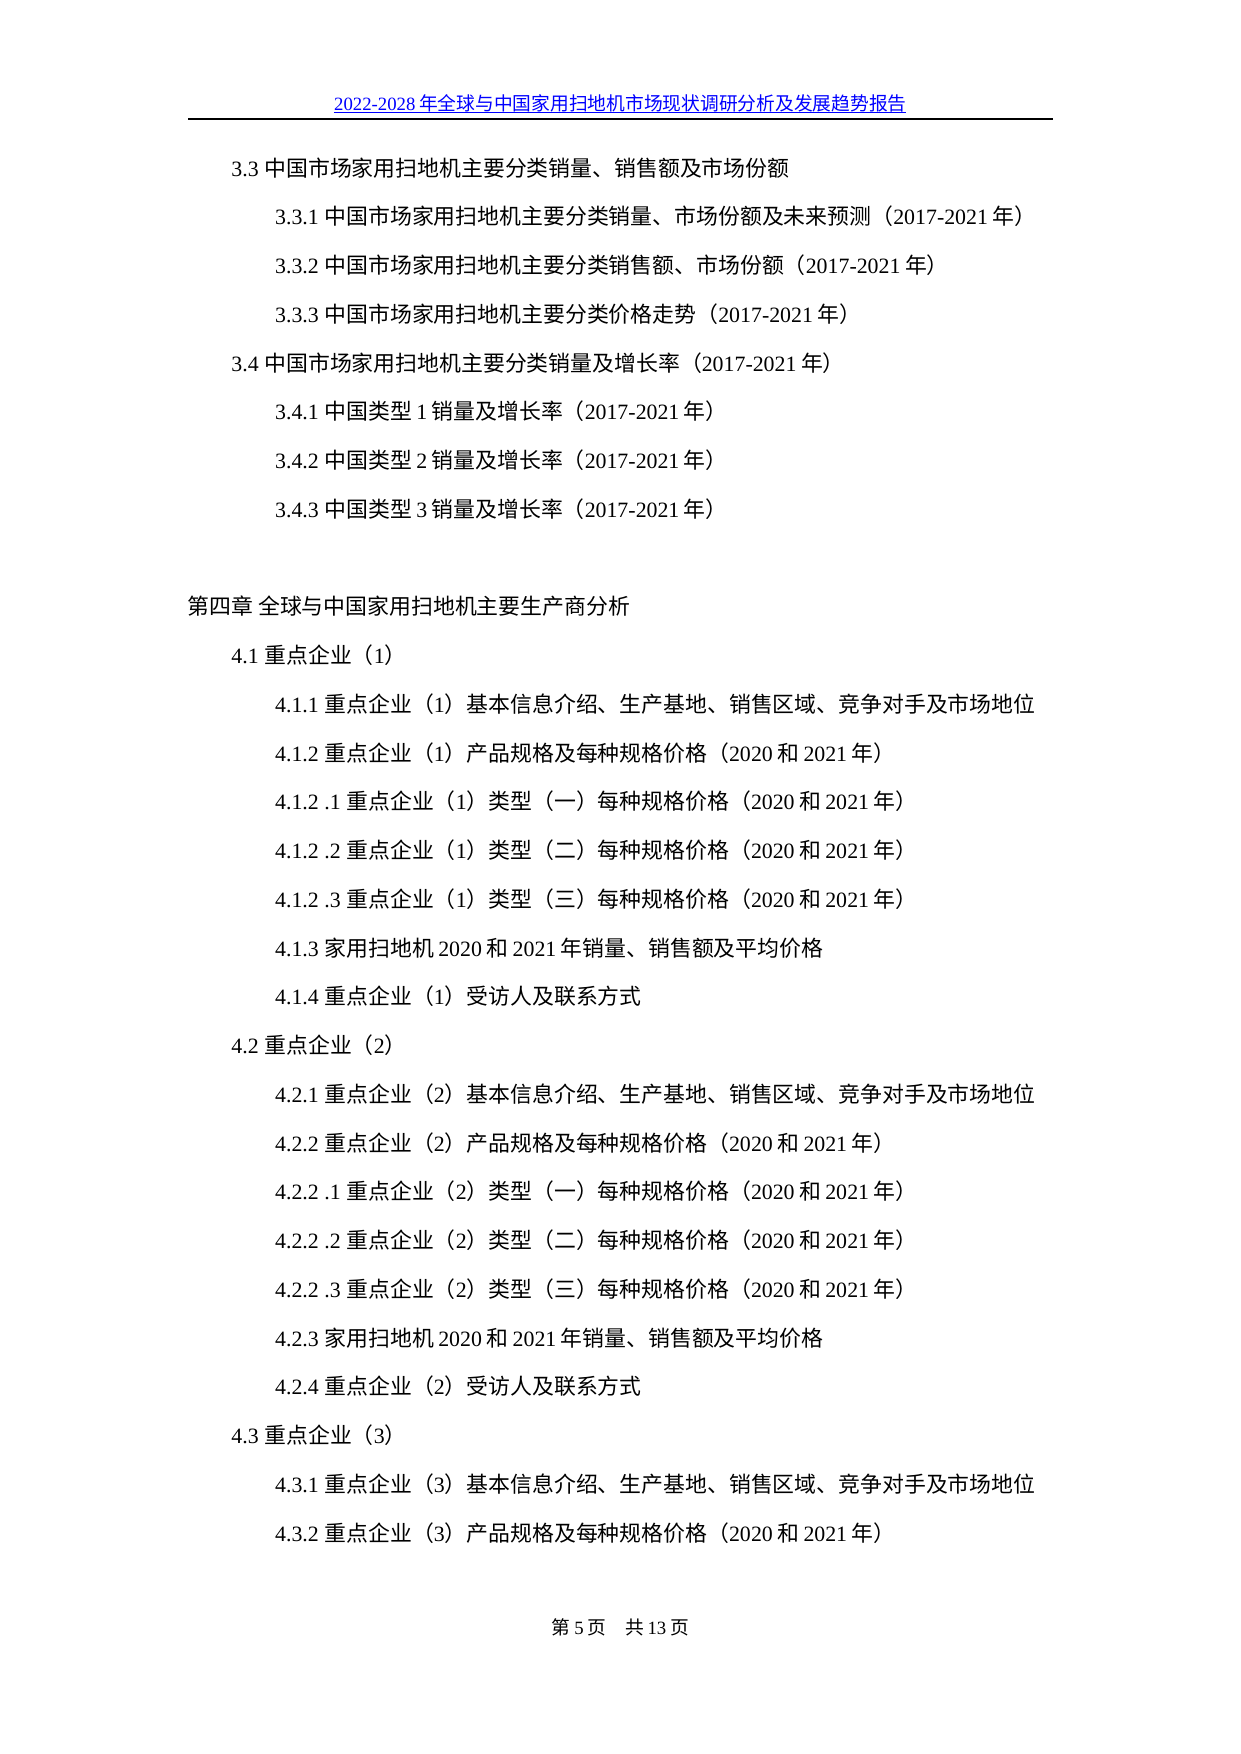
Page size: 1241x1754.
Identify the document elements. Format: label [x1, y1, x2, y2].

text [187, 150, 1053, 1548]
